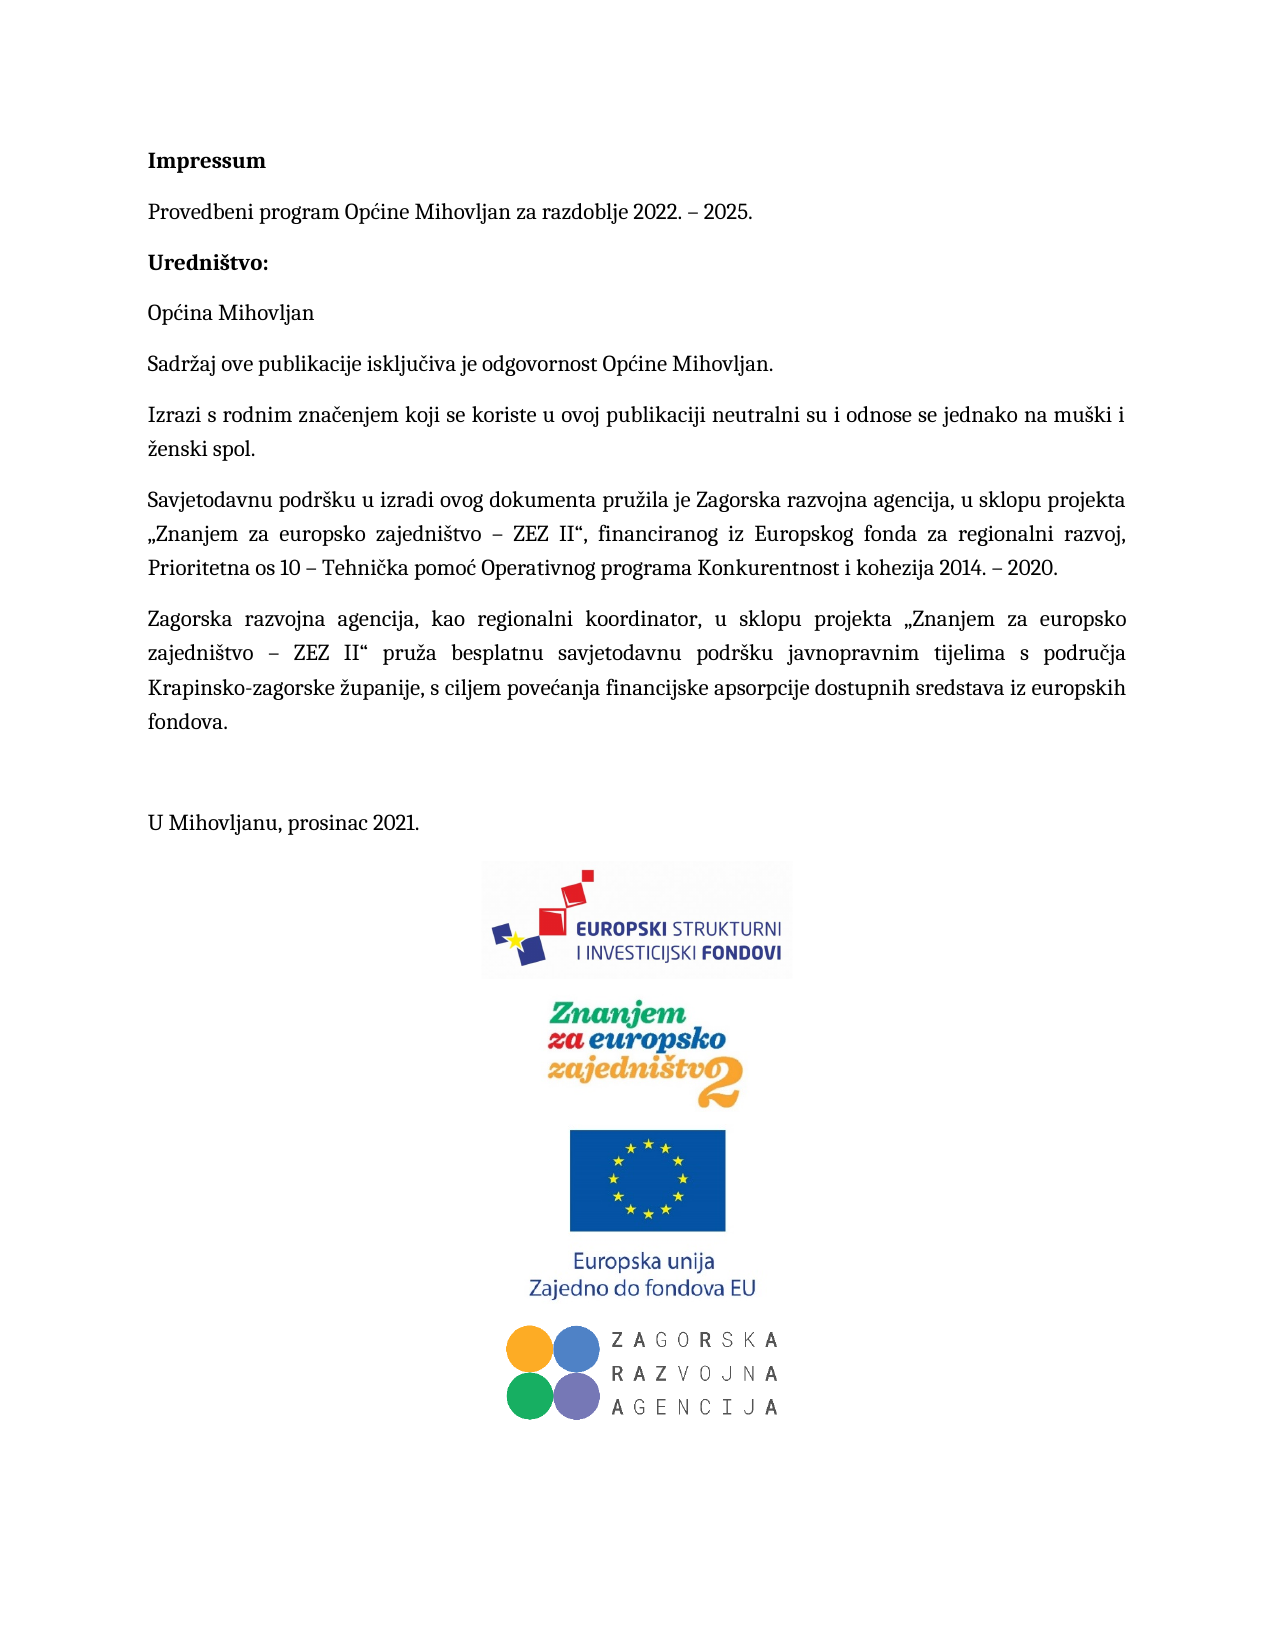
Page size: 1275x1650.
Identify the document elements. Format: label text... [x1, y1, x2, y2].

text Općina Mihovljan [148, 300, 1127, 326]
text Uredništvo: [148, 249, 1127, 276]
picture [531, 994, 756, 1112]
picture [515, 1124, 772, 1304]
picture [501, 1321, 786, 1423]
text Provedbeni program Općine Mihovljan za razdoblje 2022. – 2025. [148, 198, 1127, 225]
text Impressum [148, 148, 1127, 174]
text U Mihovljanu, prosinac 2021. [148, 810, 1127, 836]
text Zagorska razvojna agencija, kao regionalni koordinator, u sklopu projekta „Znanjem za europsko zajedništvo – ZEZ II“ pruža besplatnu savjetodavnu podršku javnopravnim tijelima s područja Krapinsko-zagorske županije, s ciljem povećanja financijske apsorpcije dostupnih sredstava iz europskih fondova. [148, 606, 1127, 735]
text Savjetodavnu podršku u izradi ovog dokumenta pružila je Zagorska razvojna agencija, u sklopu projekta „Znanjem za europsko zajedništvo – ZEZ II“, financiranog iz Europskog fonda za regionalni razvoj, Prioritetna os 10 – Tehnička pomoć Operativnog programa Konkurentnost i kohezija 2014. – 2020. [148, 487, 1127, 581]
text Izrazi s rodnim značenjem koji se koriste u ovoj publikaciji neutralni su i odnose se jednako na muški i ženski spol. [148, 402, 1127, 462]
picture [481, 861, 793, 979]
text Sadržaj ove publikacije isključiva je odgovornost Općine Mihovljan. [148, 351, 1127, 377]
